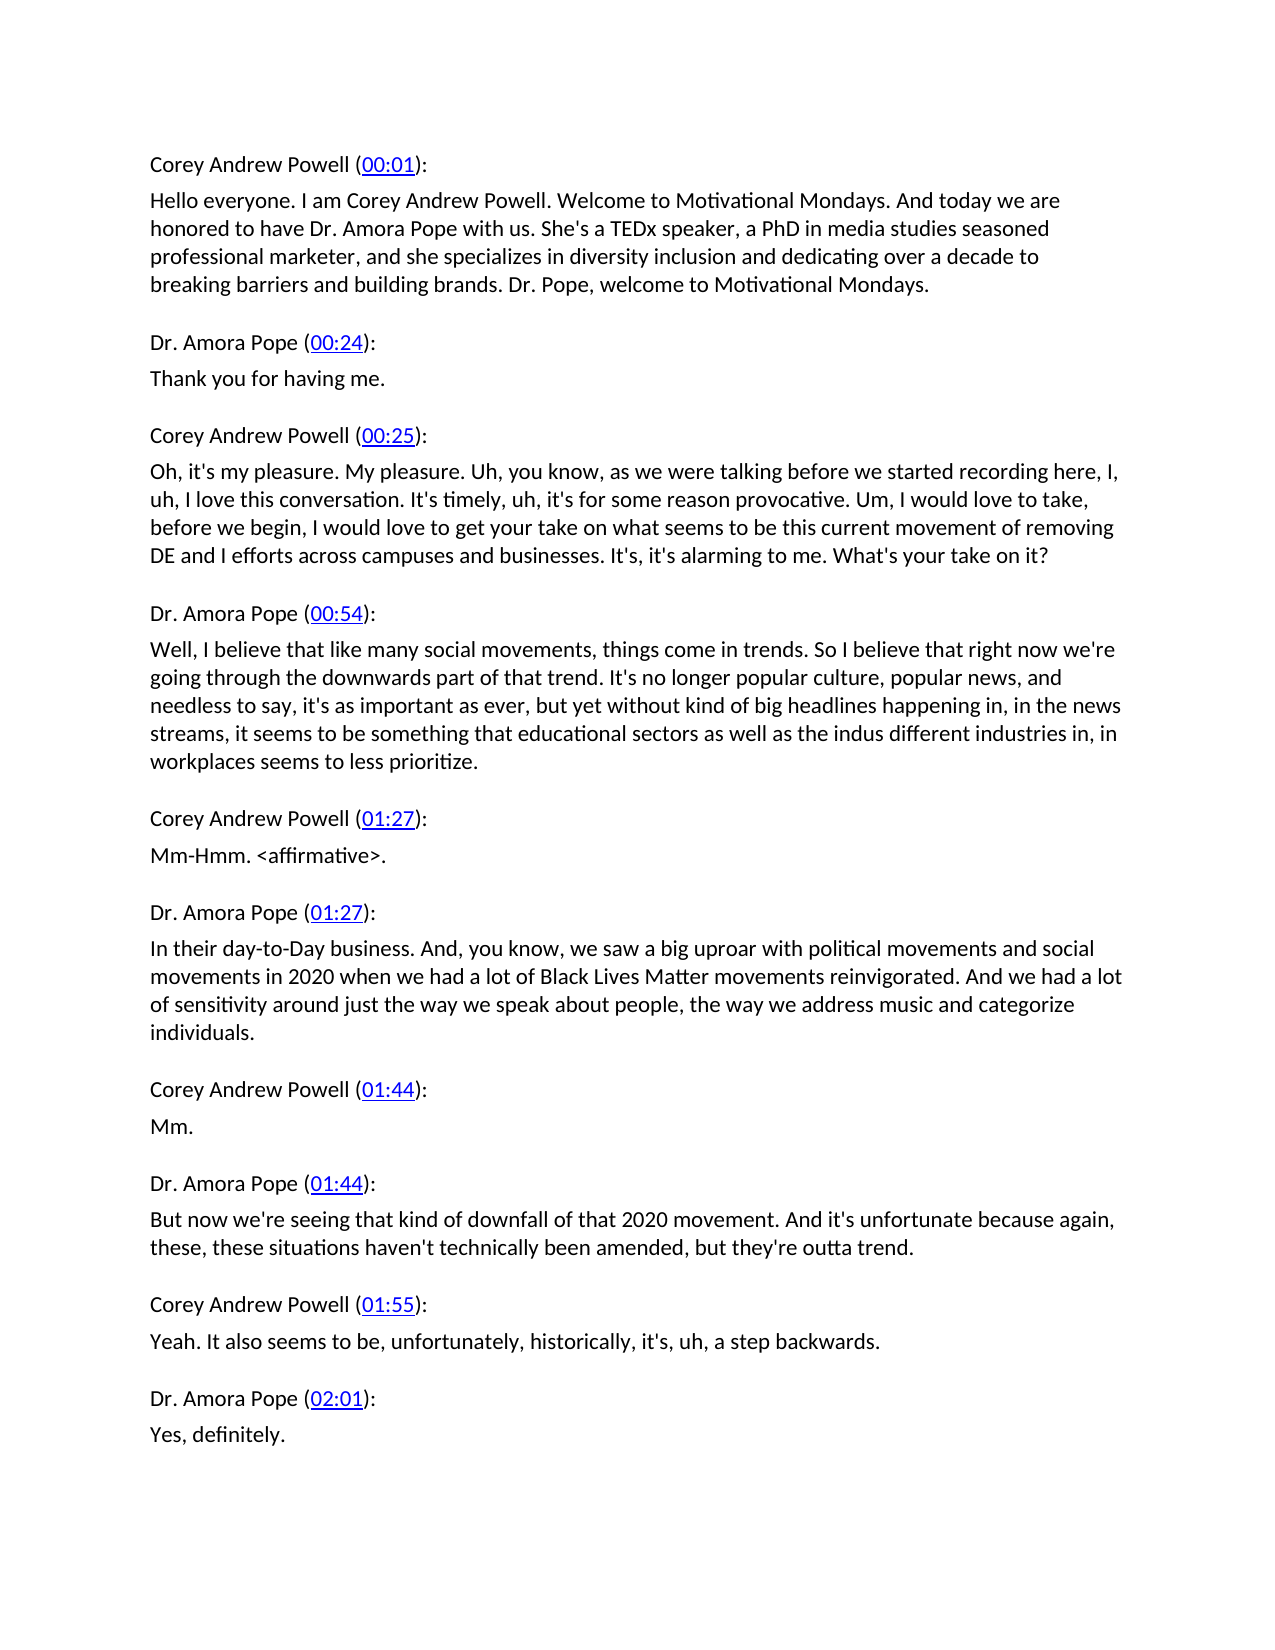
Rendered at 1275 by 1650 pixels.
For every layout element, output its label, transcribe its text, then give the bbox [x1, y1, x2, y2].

text Oh, it's my pleasure. My pleasure. Uh, you know, as we were talking before we started recording here, I, uh, I love this conversation. It's timely, uh, it's for some reason provocative. Um, I would love to take, before we begin, I would love to get your take on what seems to be this current movement of removing DE and I efforts across campuses and businesses. It's, it's alarming to me. What's your take on it? [150, 457, 1125, 569]
text Dr. Amora Pope (01:44): [150, 1169, 1125, 1197]
text Dr. Amora Pope (00:24): [150, 328, 1125, 356]
text Dr. Amora Pope (00:54): [150, 599, 1125, 627]
text Corey Andrew Powell (01:55): [150, 1291, 1125, 1319]
text Yeah. It also seems to be, unfortunately, historically, it's, uh, a step backwards. [150, 1327, 1125, 1355]
text In their day-to-Day business. And, you know, we saw a big uproar with political movements and social movements in 2020 when we had a lot of Black Lives Matter movements reinvigorated. And we had a lot of sensitivity around just the way we speak about people, the way we address music and categorize individuals. [150, 934, 1125, 1046]
text Thank you for having me. [150, 364, 1125, 392]
text But now we're seeing that kind of downfall of that 2020 movement. And it's unfortunate because again, these, these situations haven't technically been amended, but they're outta trend. [150, 1205, 1125, 1261]
text Corey Andrew Powell (01:44): [150, 1076, 1125, 1103]
text Dr. Amora Pope (01:27): [150, 898, 1125, 926]
text Well, I believe that like many social movements, things come in trends. So I believe that right now we're going through the downwards part of that trend. It's no longer popular culture, popular news, and needless to say, it's as important as ever, but yet without kind of big headlines happening in, in the news streams, it seems to be something that educational sectors as well as the indus different industries in, in workplaces seems to less prioritize. [150, 635, 1125, 775]
text Corey Andrew Powell (00:25): [150, 421, 1125, 449]
text Dr. Amora Pope (02:01): [150, 1384, 1125, 1412]
text Mm-Hmm. <affirmative>. [150, 841, 1125, 869]
text Hello everyone. I am Corey Andrew Powell. Welcome to Motivational Mondays. And today we are honored to have Dr. Amora Pope with us. She's a TEDx speaker, a PhD in media studies seasoned professional marketer, and she specializes in diversity inclusion and dedicating over a decade to breaking barriers and building brands. Dr. Pope, welcome to Motivational Mondays. [150, 186, 1125, 298]
text Corey Andrew Powell (00:01): [150, 150, 1125, 178]
text Corey Andrew Powell (01:27): [150, 804, 1125, 832]
text Yes, definitely. [150, 1421, 1125, 1448]
text Mm. [150, 1112, 1125, 1140]
